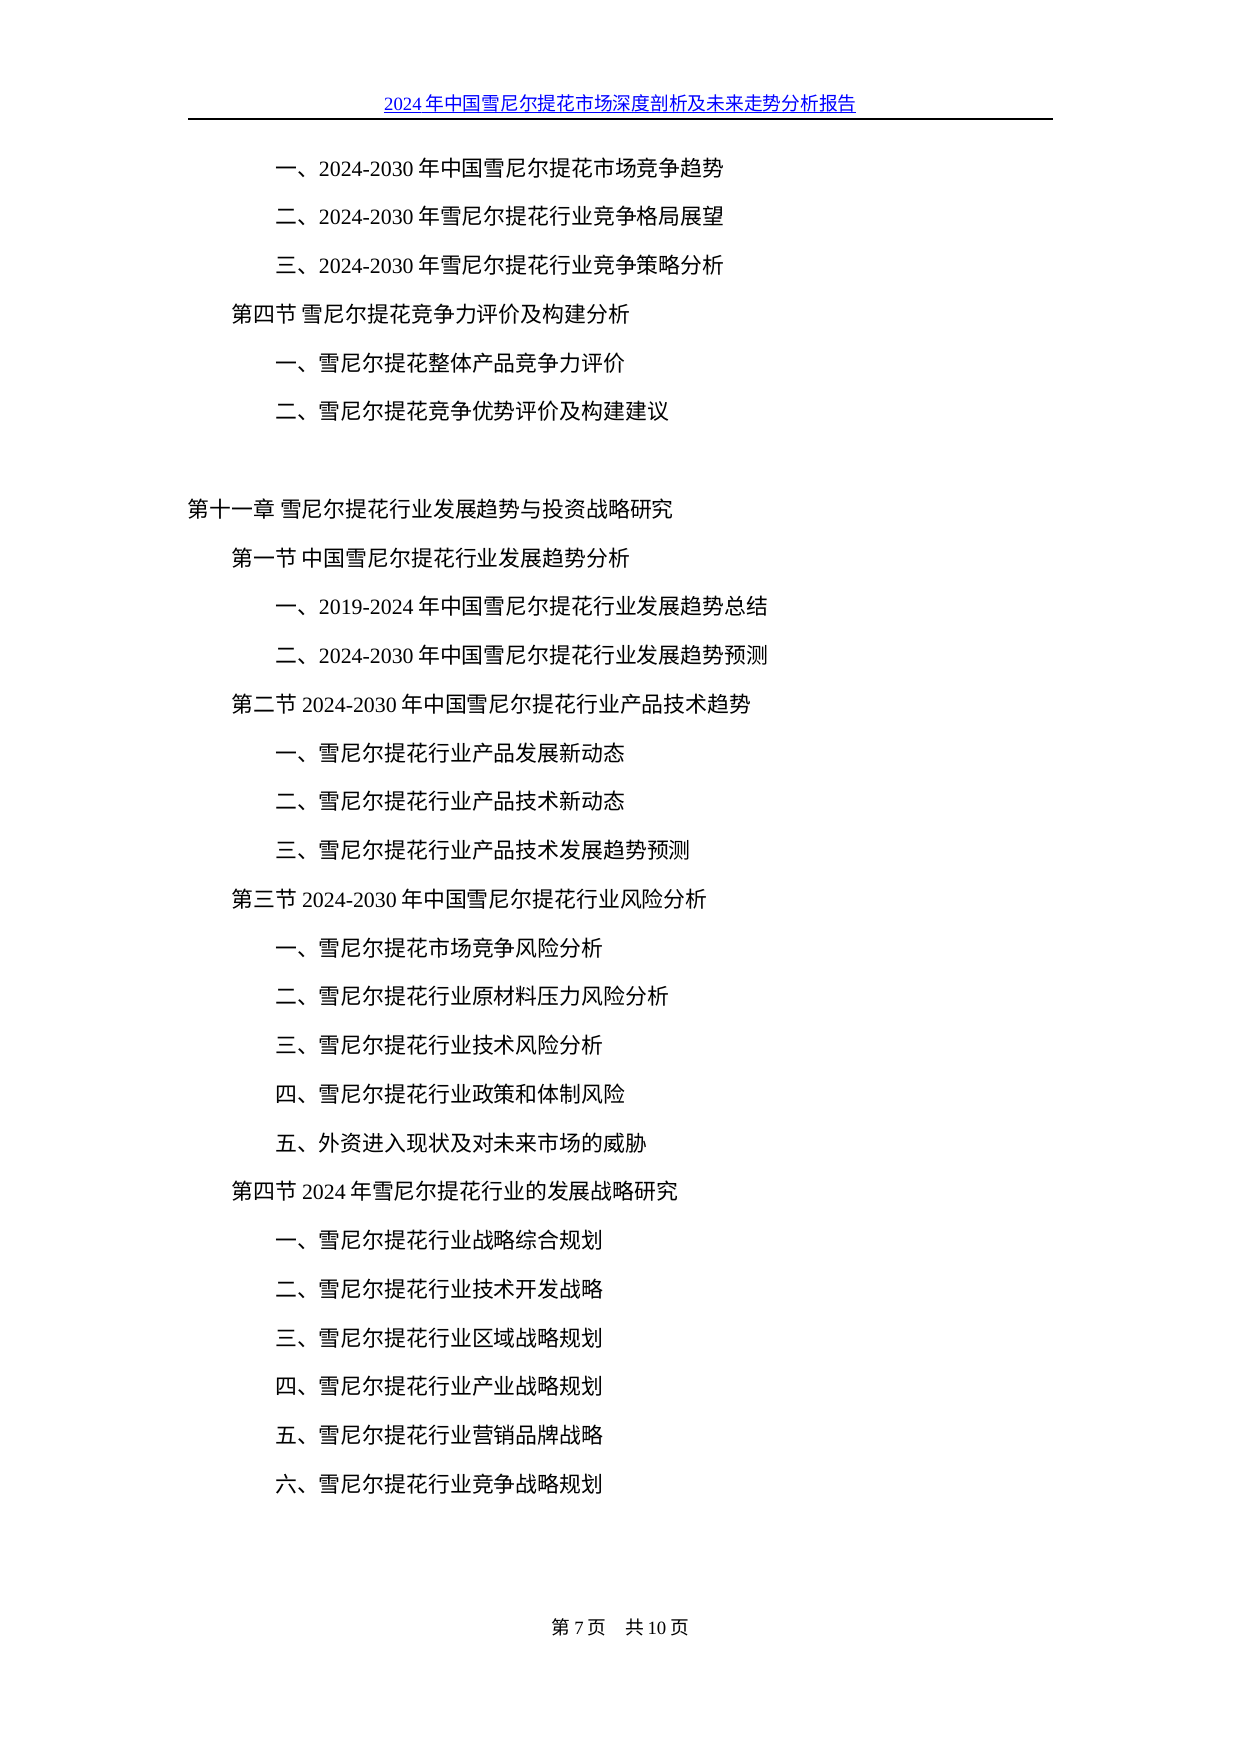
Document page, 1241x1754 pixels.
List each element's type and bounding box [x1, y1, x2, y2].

text [187, 150, 1053, 1499]
